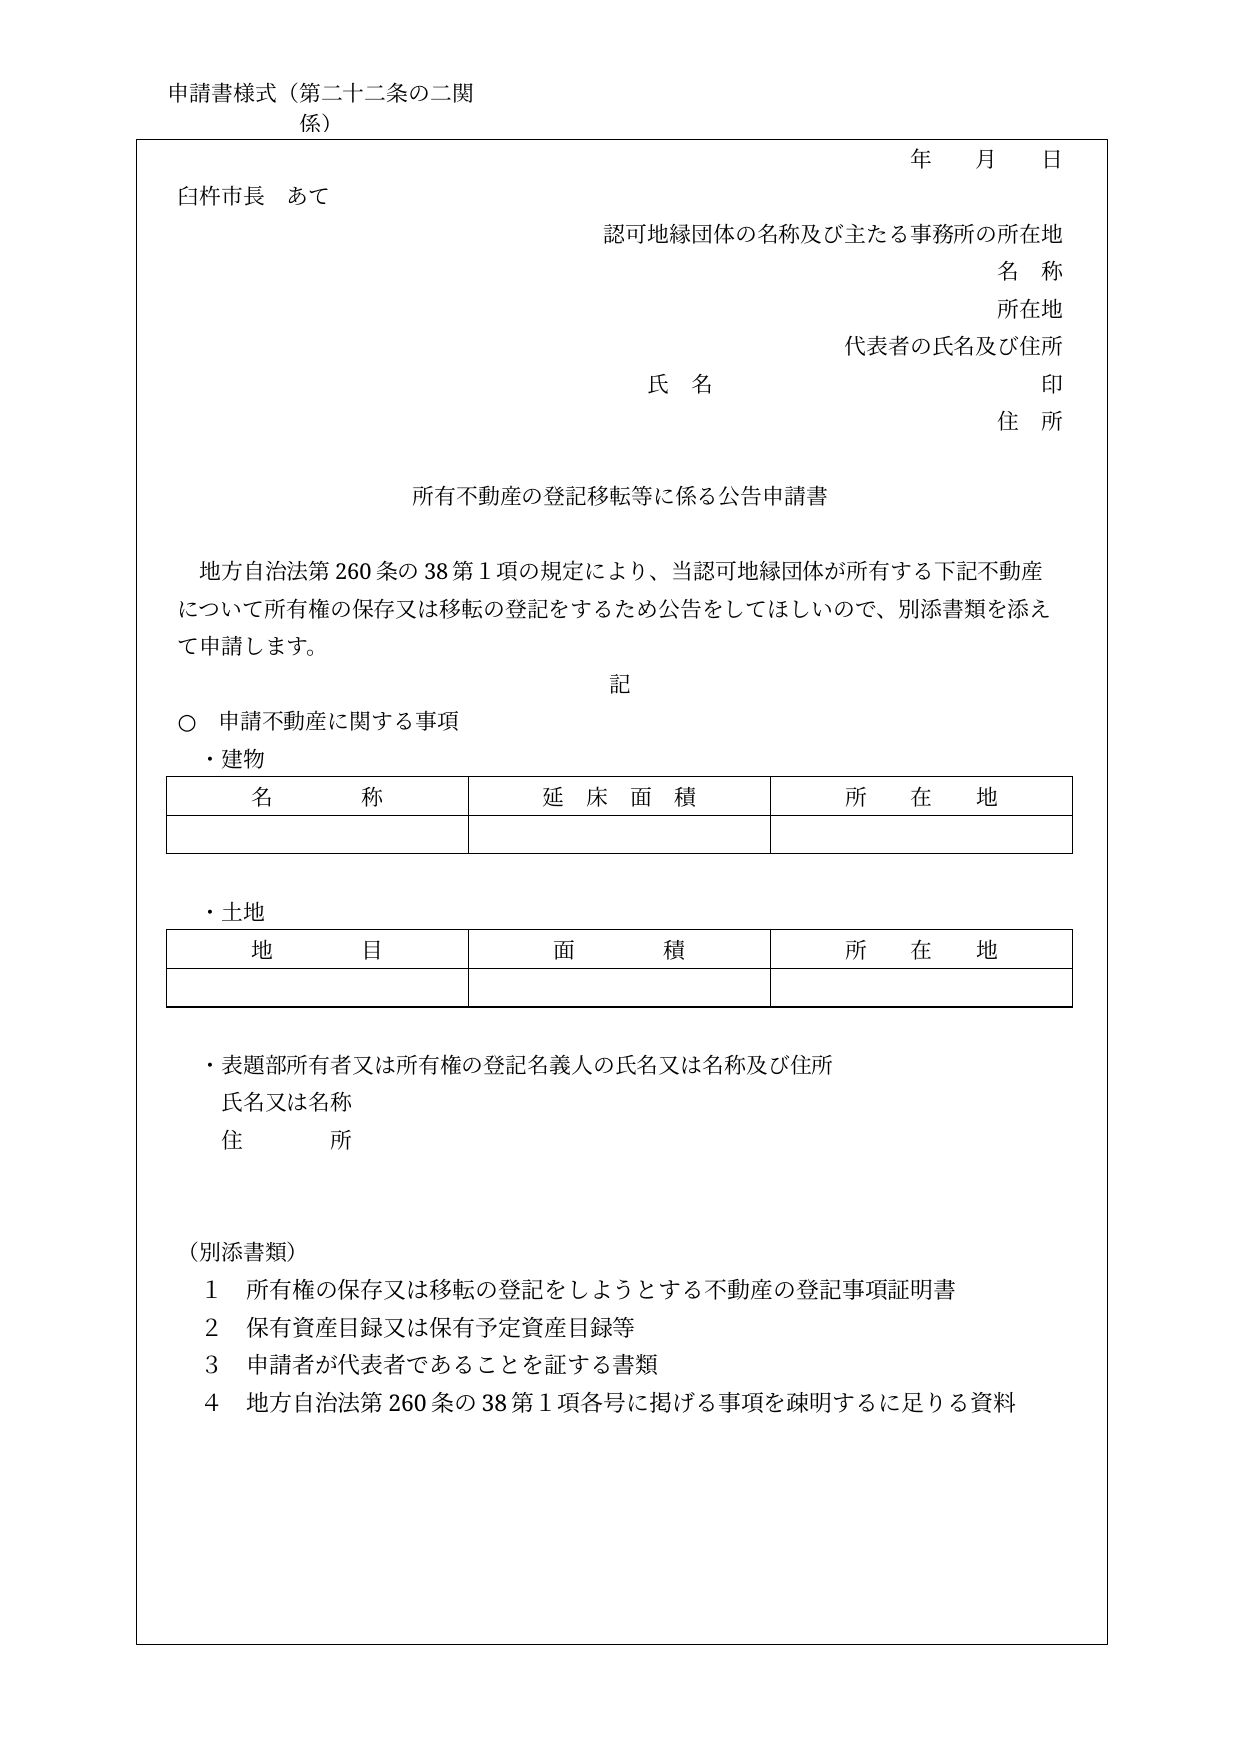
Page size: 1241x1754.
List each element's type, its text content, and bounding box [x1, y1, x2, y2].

table_cell [469, 816, 770, 853]
text ○ 申請不動産に関する事項 [177, 701, 1063, 739]
text 代表者の氏名及び住所 [177, 326, 1063, 364]
text ・建物 [177, 739, 1063, 776]
text １ 所有権の保存又は移転の登記をしようとする不動産の登記事項証明書 [177, 1270, 1063, 1307]
table_header 地 目 [167, 930, 468, 968]
table_header 所 在 地 [771, 777, 1072, 815]
table_cell [771, 816, 1072, 853]
table_header 名 称 [167, 777, 468, 815]
text 臼杵市長 あて [177, 176, 1063, 214]
text 認可地縁団体の名称及び主たる事務所の所在地 [177, 214, 1063, 251]
text 名 称 [177, 251, 1063, 289]
text 地方自治法第260条の38第１項の規定により、当認可地縁団体が所有する下記不動産について所有権の保存又は移転の登記をするため公告をしてほしいので、別添書類を添えて申請します。 [177, 551, 1063, 664]
text ３ 申請者が代表者であることを証する書類 [177, 1345, 1063, 1382]
table_cell [771, 969, 1072, 1006]
text ・土地 [177, 892, 1063, 929]
text 所有不動産の登記移転等に係る公告申請書 [177, 476, 1063, 514]
table_header 延 床 面 積 [469, 777, 770, 815]
table_header 面 積 [469, 930, 770, 968]
text 氏 名 印 [177, 364, 1063, 401]
table_cell [167, 969, 468, 1006]
text 年 月 日 [177, 140, 1063, 176]
table_header 所 在 地 [771, 930, 1072, 968]
text 住 所 [177, 1120, 1063, 1157]
text ４ 地方自治法第260条の38第１項各号に掲げる事項を疎明するに足りる資料 [177, 1382, 1063, 1420]
subtitle 記 [177, 664, 1063, 701]
text （別添書類） [177, 1232, 1063, 1270]
text 所在地 [177, 289, 1063, 326]
text 住 所 [177, 401, 1063, 439]
table_cell [469, 969, 770, 1006]
text ・表題部所有者又は所有権の登記名義人の氏名又は名称及び住所 [177, 1045, 1063, 1082]
text 氏名又は名称 [177, 1082, 1063, 1120]
table_cell [167, 816, 468, 853]
text ２ 保有資産目録又は保有予定資産目録等 [177, 1307, 1063, 1345]
